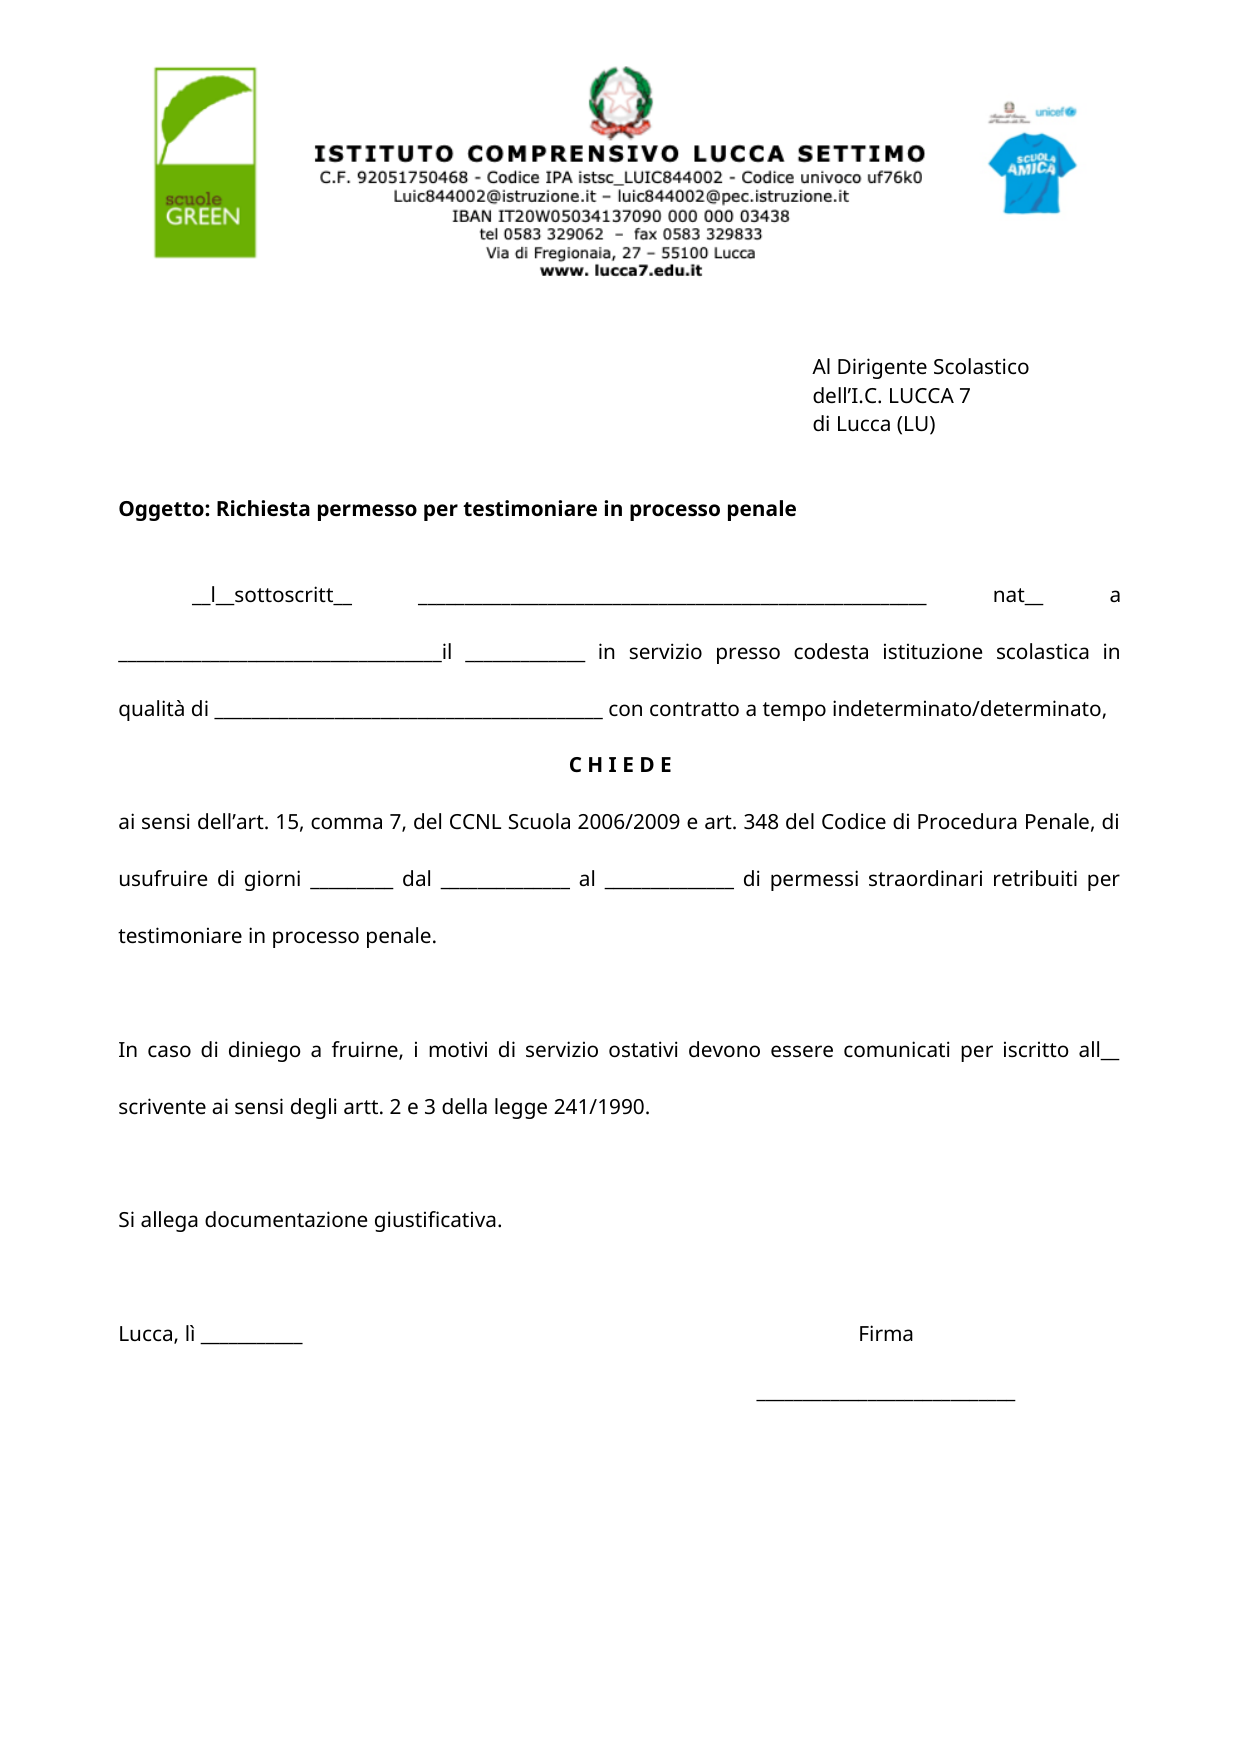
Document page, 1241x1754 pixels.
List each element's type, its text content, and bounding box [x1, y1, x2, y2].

text dell’I.C. LUCCA 7 [812, 381, 1122, 409]
text C H I E D E [118, 751, 1122, 779]
text ____________________________ [118, 1376, 1122, 1404]
text ai sensi dell’art. 15, comma 7, del CCNL Scuola 2006/2009 e art. 348 del Codice di Procedura Penale, di usufruire di giorni _________ dal ______________ al ______________ di permessi straordinari retribuiti per testimoniare in processo penale. [118, 807, 1122, 949]
text __l__sottoscritt__ _______________________________________________________ nat__ a ___________________________________il _____________ in servizio presso codesta istituzione scolastica in qualità di __________________________________________ con contratto a tempo indeterminato/determinato, [118, 580, 1122, 722]
text di Lucca (LU) [812, 409, 1122, 438]
text Oggetto: Richiesta permesso per testimoniare in processo penale [118, 494, 1122, 523]
text Al Dirigente Scolastico [812, 352, 1122, 381]
text In caso di diniego a fruirne, i motivi di servizio ostativi devono essere comunicati per iscritto all__ scrivente ai sensi degli artt. 2 e 3 della legge 241/1990. [118, 1035, 1122, 1120]
picture [118, 44, 1123, 296]
text Lucca, lì ___________ Firma [118, 1319, 1122, 1348]
text Si allega documentazione giustificativa. [118, 1206, 1122, 1234]
